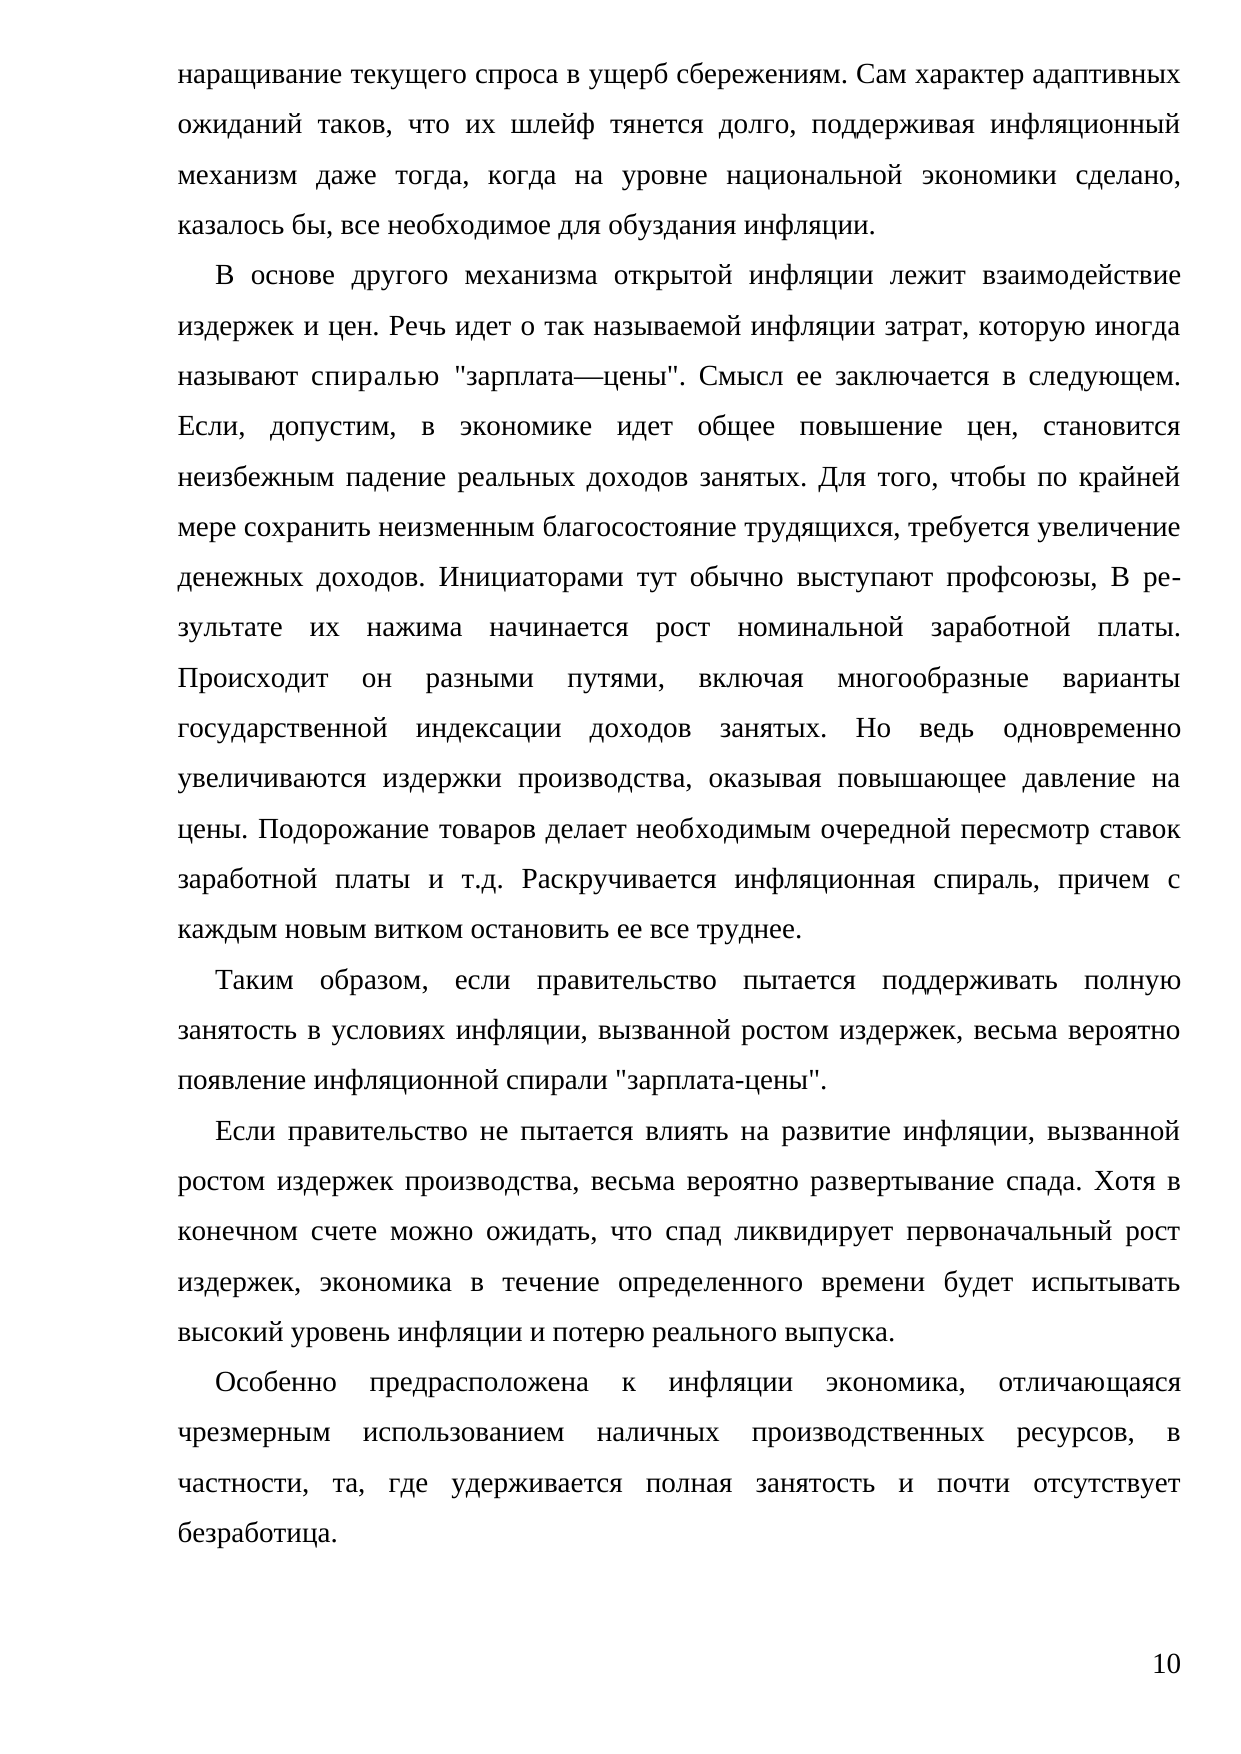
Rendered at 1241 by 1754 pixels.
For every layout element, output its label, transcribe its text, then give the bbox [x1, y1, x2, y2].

text В основе другого механизма открытой инфляции лежит взаимодействие издержек и цен. Речь идет о так называемой инфляции затрат, которую иногда называют спиралью "зарплата—цены". Смысл ее заключается в следующем. Если, допустим, в экономике идет общее повышение цен, становится неизбежным падение реальных доходов занятых. Для того, чтобы по крайней мере сохранить неизменным благосостояние трудящихся, требуется увеличение денежных доходов. Инициаторами тут обычно выступают профсоюзы, В результате их нажима начинается рост номинальной заработной платы. Происходит он разными путями, включая многообразные варианты государственной индексации доходов занятых. Но ведь одновременно увеличиваются издержки производства, оказывая повышающее давление на цены. Подорожание товаров делает необходимым очередной пересмотр ставок заработной платы и т.д. Раскручивается инфляционная спираль, причем с каждым новым витком остановить ее все труднее. [177, 257, 1181, 945]
text Таким образом, если правительство пытается поддерживать полную занятость в условиях инфляции, вызванной ростом издержек, весьма вероятно появление инфляционной спирали "зарплата-цены". [177, 962, 1181, 1096]
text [177, 56, 1181, 241]
text Особенно предрасположена к инфляции экономика, отличающаяся чрезмерным использованием наличных производственных ресурсов, в частности, та, где удерживается полная занятость и почти отсутствует безработица. [177, 1364, 1181, 1549]
text Если правительство не пытается влиять на развитие инфляции, вызванной ростом издержек производства, весьма вероятно развертывание спада. Хотя в конечном счете можно ожидать, что спад ликвидирует первоначальный рост издержек, экономика в течение определенного времени будет испытывать высокий уровень инфляции и потерю реального выпуска. [177, 1113, 1181, 1347]
